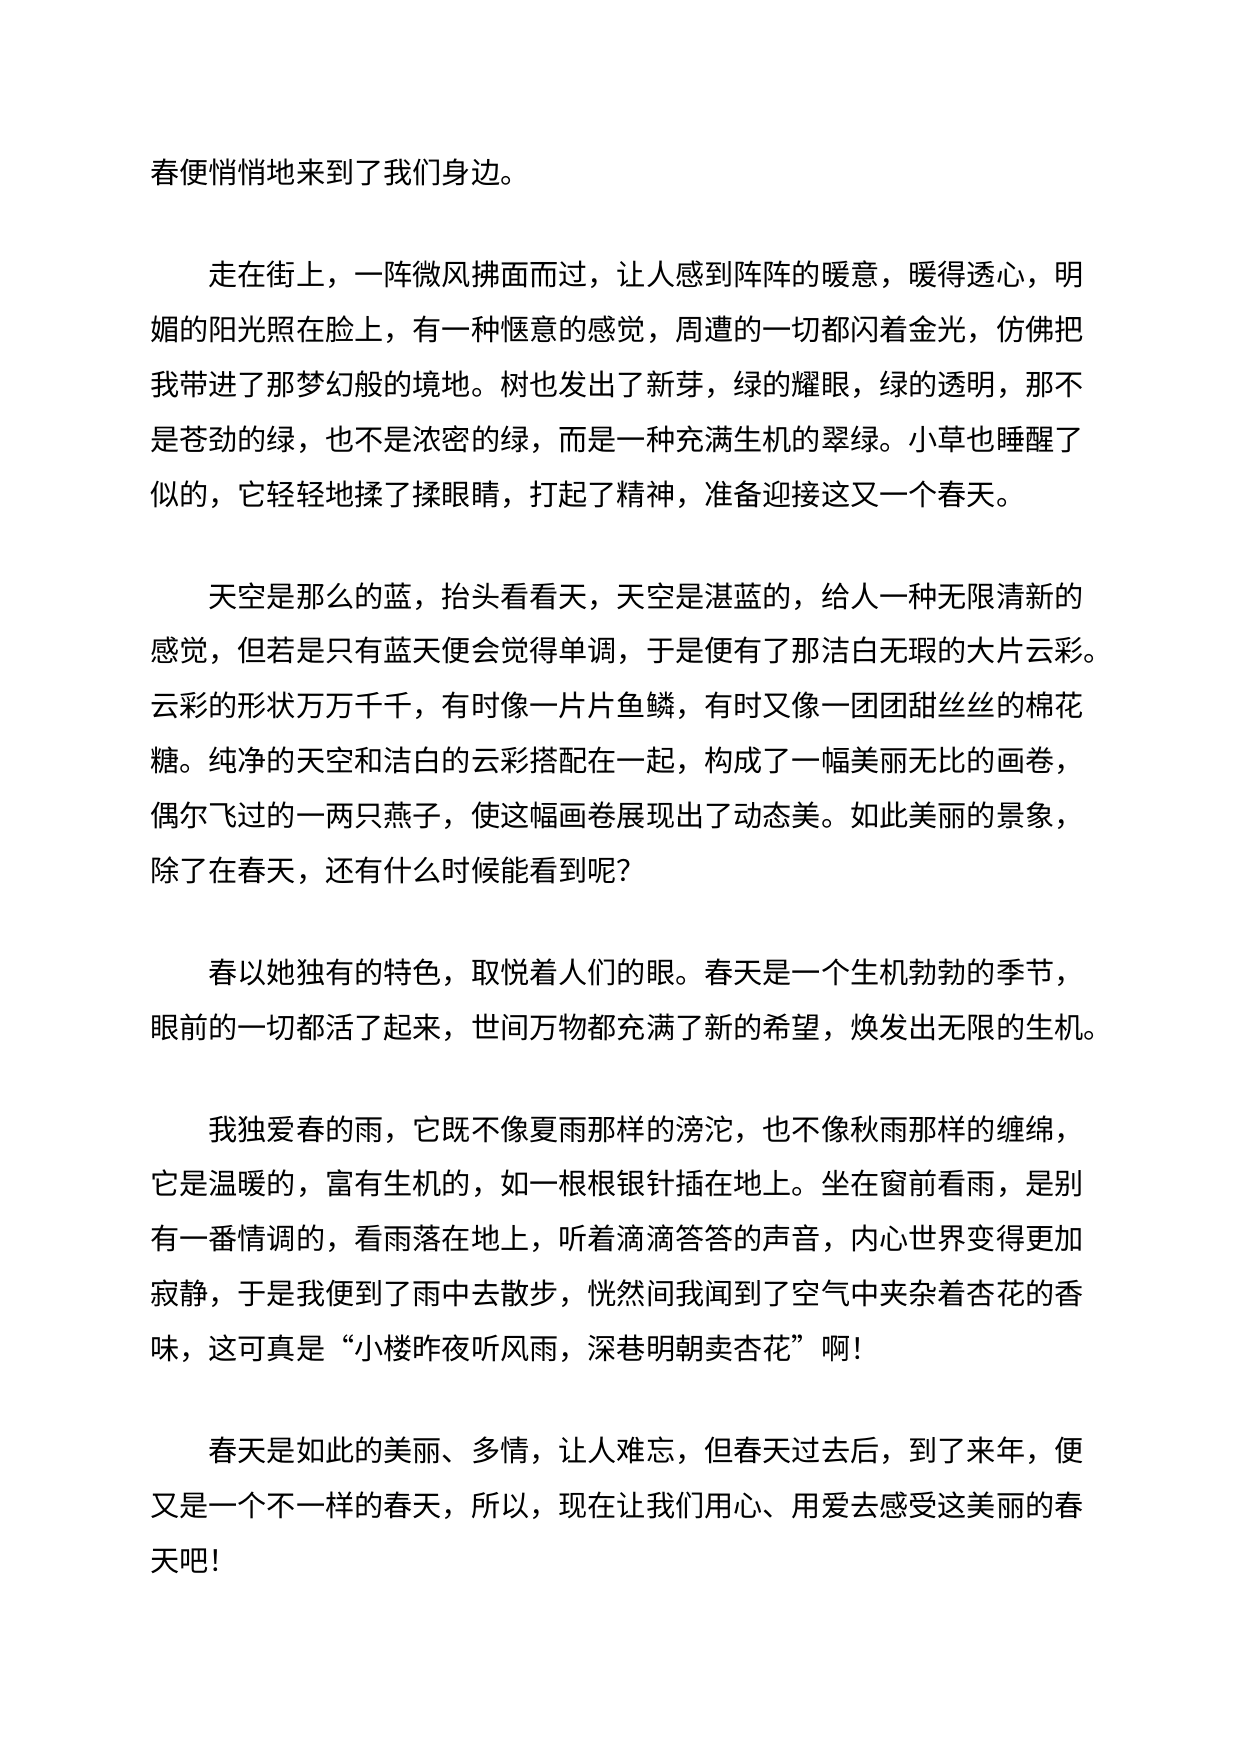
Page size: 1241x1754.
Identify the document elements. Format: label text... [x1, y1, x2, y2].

text 走在街上，一阵微风拂面而过，让人感到阵阵的暖意，暖得透心，明媚的阳光照在脸上，有一种惬意的感觉，周遭的一切都闪着金光，仿佛把我带进了那梦幻般的境地。树也发出了新芽，绿的耀眼，绿的透明，那不是苍劲的绿，也不是浓密的绿，而是一种充满生机的翠绿。小草也睡醒了似的，它轻轻地揉了揉眼睛，打起了精神，准备迎接这又一个春天。 [150, 252, 1090, 514]
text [150, 150, 1090, 192]
text 春以她独有的特色，取悦着人们的眼。春天是一个生机勃勃的季节，眼前的一切都活了起来，世间万物都充满了新的希望，焕发出无限的生机。 [150, 949, 1090, 1047]
text 天空是那么的蓝，抬头看看天，天空是湛蓝的，给人一种无限清新的感觉，但若是只有蓝天便会觉得单调，于是便有了那洁白无瑕的大片云彩。云彩的形状万万千千，有时像一片片鱼鳞，有时又像一团团甜丝丝的棉花糖。纯净的天空和洁白的云彩搭配在一起，构成了一幅美丽无比的画卷，偶尔飞过的一两只燕子，使这幅画卷展现出了动态美。如此美丽的景象，除了在春天，还有什么时候能看到呢？ [150, 573, 1090, 890]
text 我独爱春的雨，它既不像夏雨那样的滂沱，也不像秋雨那样的缠绵，它是温暖的，富有生机的，如一根根银针插在地上。坐在窗前看雨，是别有一番情调的，看雨落在地上，听着滴滴答答的声音，内心世界变得更加寂静，于是我便到了雨中去散步，恍然间我闻到了空气中夹杂着杏花的香味，这可真是“小楼昨夜听风雨，深巷明朝卖杏花”啊！ [150, 1106, 1090, 1368]
text 春天是如此的美丽、多情，让人难忘，但春天过去后，到了来年，便又是一个不一样的春天，所以，现在让我们用心、用爱去感受这美丽的春天吧！ [150, 1427, 1090, 1579]
